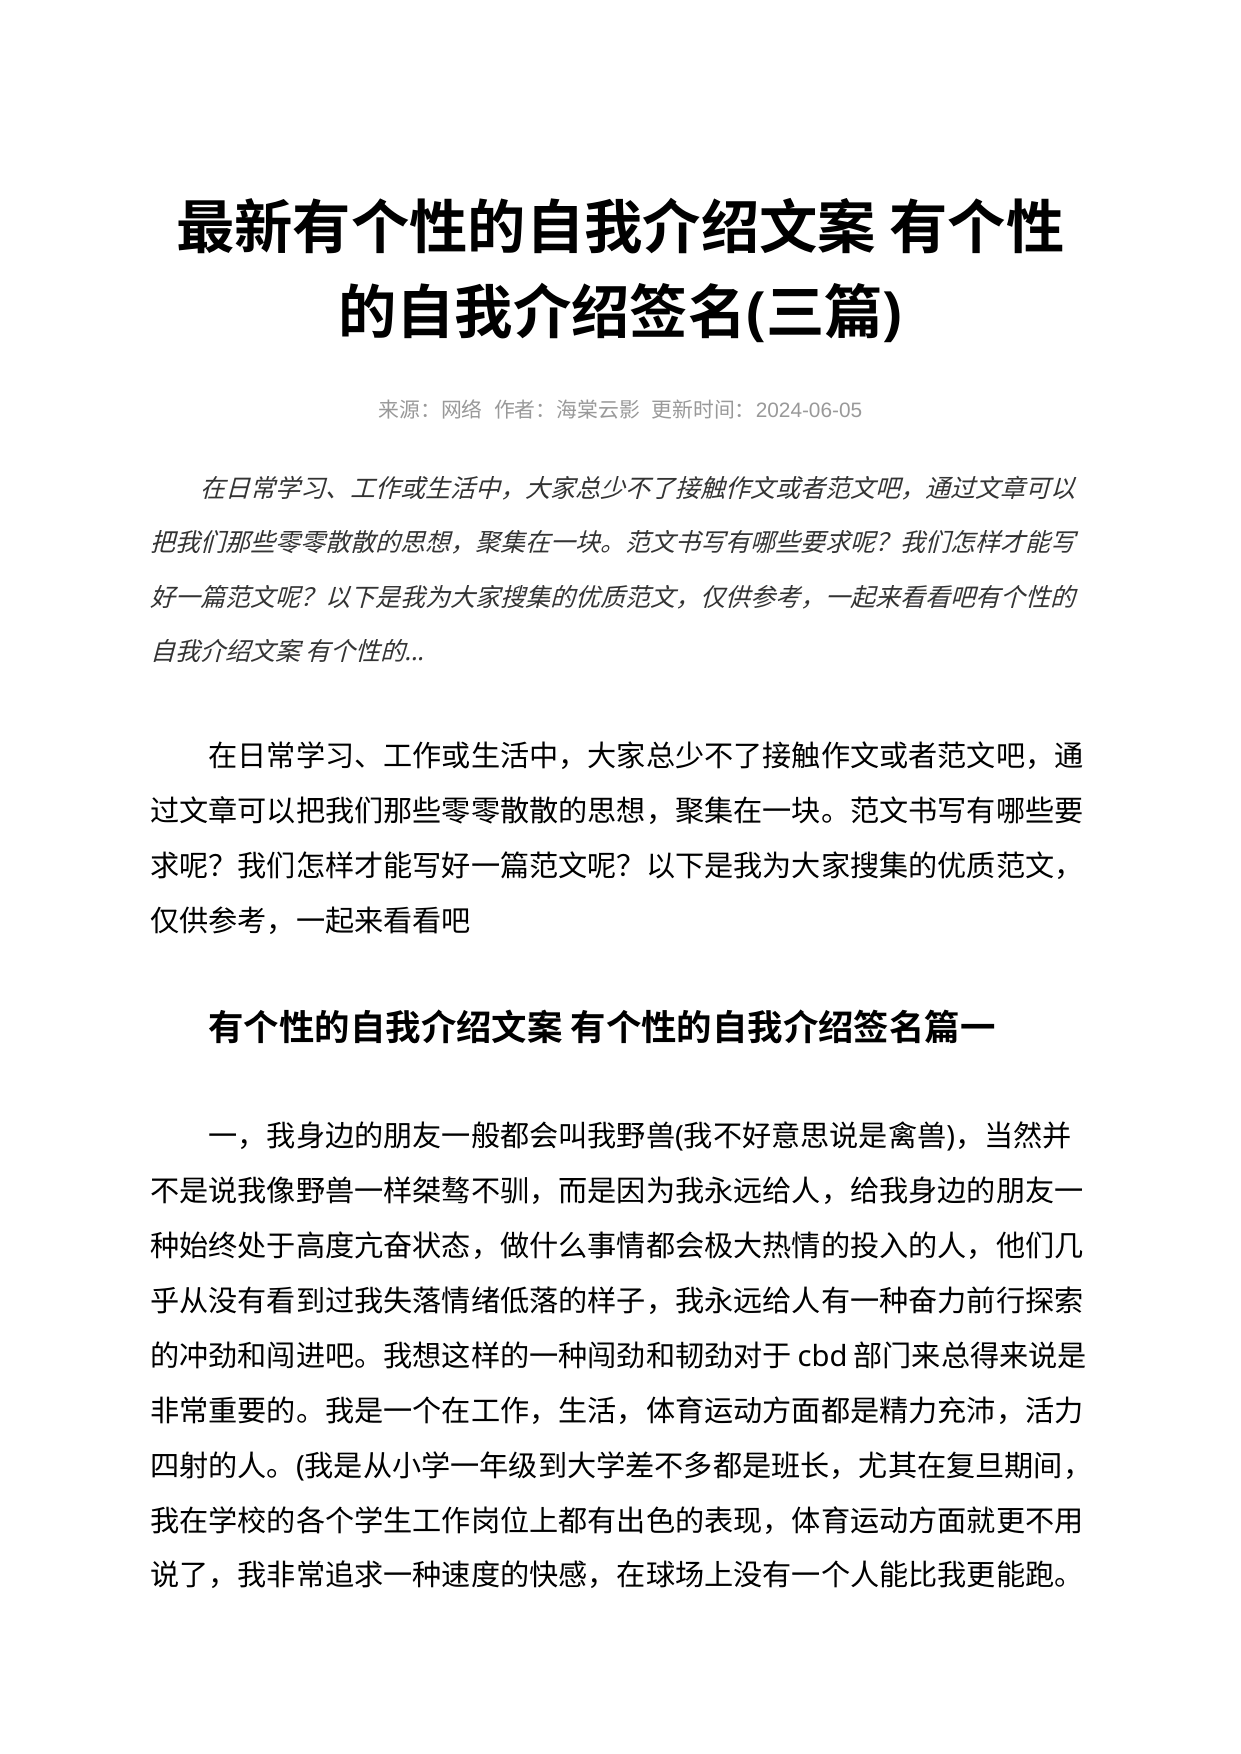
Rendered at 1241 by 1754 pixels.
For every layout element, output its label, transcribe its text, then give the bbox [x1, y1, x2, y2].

text 在日常学习、工作或生活中，大家总少不了接触作文或者范文吧，通过文章可以把我们那些零零散散的思想，聚集在一块。范文书写有哪些要求呢？我们怎样才能写好一篇范文呢？以下是我为大家搜集的优质范文，仅供参考，一起来看看吧 [150, 733, 1090, 939]
subtitle 最新有个性的自我介绍文案 有个性的自我介绍签名(三篇) [150, 181, 1090, 351]
text 来源：网络 作者：海棠云影 更新时间：2024-06-05 [150, 397, 1090, 421]
text 在日常学习、工作或生活中，大家总少不了接触作文或者范文吧，通过文章可以把我们那些零零散散的思想，聚集在一块。范文书写有哪些要求呢？我们怎样才能写好一篇范文呢？以下是我为大家搜集的优质范文，仅供参考，一起来看看吧有个性的自我介绍文案 有个性的... [150, 468, 1090, 668]
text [150, 1112, 1090, 1594]
text 有个性的自我介绍文案 有个性的自我介绍签名篇一 [150, 999, 1090, 1050]
